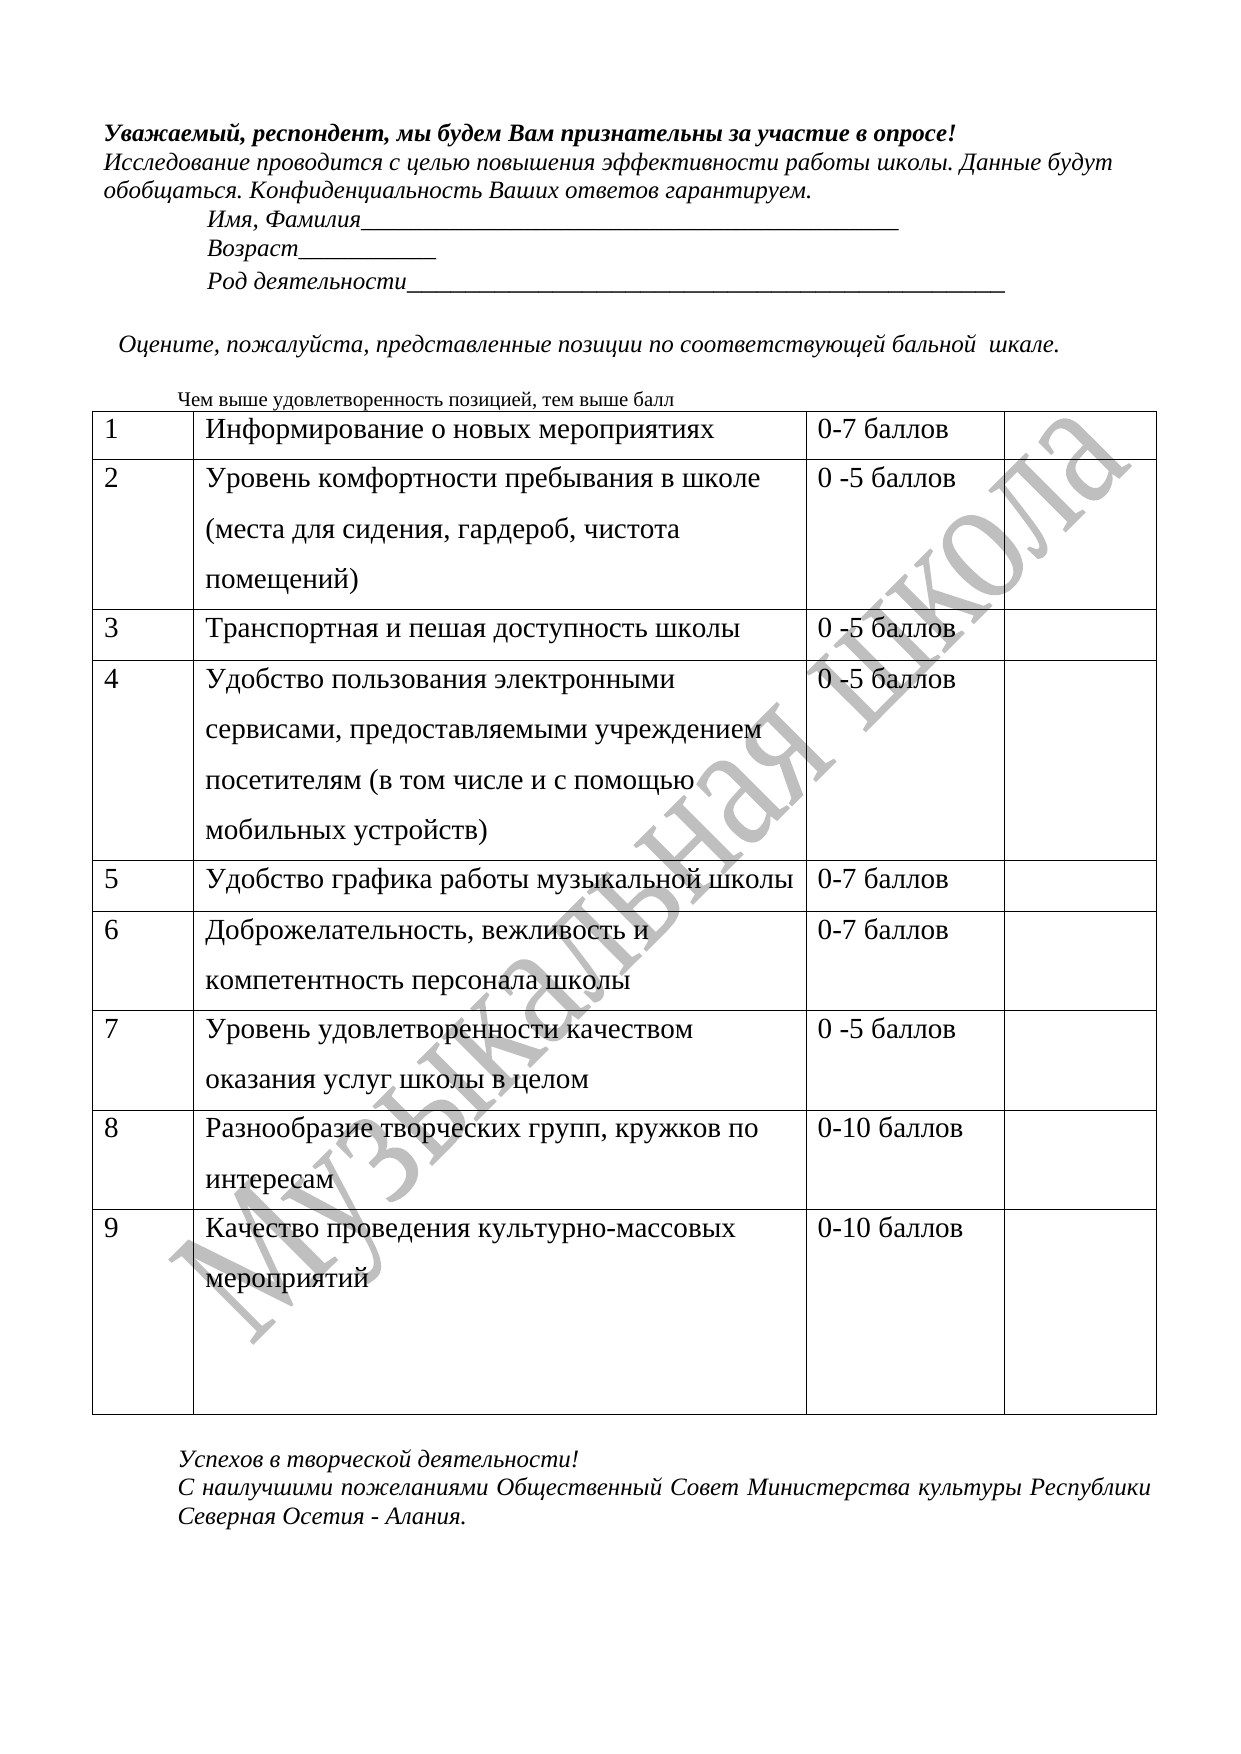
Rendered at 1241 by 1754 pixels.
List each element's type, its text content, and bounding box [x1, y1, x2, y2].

table_cell [1005, 912, 1156, 1010]
table_cell 7 [93, 1011, 193, 1109]
table_header 0-7 баллов [807, 412, 1004, 459]
text Чем выше удовлетворенность позицией, тем выше балл [177, 386, 1152, 411]
table_cell 0-10 баллов [807, 1210, 1004, 1414]
table_cell Удобство пользования электронными сервисами, предоставляемыми учреждением посетителям (в том числе и с помощью мобильных устройств) [194, 661, 806, 860]
table_cell 6 [93, 912, 193, 1010]
table_cell [1005, 460, 1156, 609]
table_cell Разнообразие творческих групп, кружков по интересам [194, 1111, 806, 1209]
table_cell [1005, 610, 1156, 660]
list Исследование проводится с целью повышения эффективности работы школы. Данные будут обобщаться. Конфиденциальность Ваших ответов гарантируем. [103, 147, 1152, 204]
table_cell [1005, 661, 1156, 860]
table_header [1005, 412, 1156, 459]
table_cell Уровень комфортности пребывания в школе (места для сидения, гардероб, чистота помещений) [194, 460, 806, 609]
list Род деятельности_________________________________________ [207, 262, 1152, 295]
table_cell 4 [93, 661, 193, 860]
table_cell [1005, 1111, 1156, 1209]
table_cell Уровень удовлетворенности качеством оказания услуг школы в целом [194, 1011, 806, 1109]
table_header 1 [93, 412, 193, 459]
table_cell [1005, 1210, 1156, 1414]
table_cell 0 -5 баллов [807, 610, 1004, 660]
table_cell 3 [93, 610, 193, 660]
table_cell [1005, 861, 1156, 911]
list Успехов в творческой деятельности! [177, 1444, 1152, 1472]
list Уважаемый, респондент, мы будем Вам признательны за участие в опросе! [103, 118, 1152, 147]
table_cell Качество проведения культурно-массовых мероприятий [194, 1210, 806, 1414]
table_cell Удобство графика работы музыкальной школы [194, 861, 806, 911]
table_cell 0 -5 баллов [807, 460, 1004, 609]
list С наилучшими пожеланиями Общественный Совет Министерства культуры Республики Северная Осетия - Алания. [177, 1472, 1152, 1530]
list Оцените, пожалуйста, представленные позиции по соответствующей бальной шкале. [118, 329, 1152, 358]
table_cell 5 [93, 861, 193, 911]
list Возраст___________ [207, 233, 1152, 262]
table_cell [1005, 1011, 1156, 1109]
table_cell 0-7 баллов [807, 912, 1004, 1010]
table_cell 0 -5 баллов [807, 1011, 1004, 1109]
list Имя, Фамилия___________________________________________ [207, 204, 1152, 233]
table_cell 0-7 баллов [807, 861, 1004, 911]
table_cell Доброжелательность, вежливость и компетентность персонала школы [194, 912, 806, 1010]
table_cell 0 -5 баллов [807, 661, 1004, 860]
table_cell 2 [93, 460, 193, 609]
table_cell Транспортная и пешая доступность школы [194, 610, 806, 660]
table_cell 8 [93, 1111, 193, 1209]
table_cell 9 [93, 1210, 193, 1414]
table_header Информирование о новых мероприятиях [194, 412, 806, 459]
table_cell 0-10 баллов [807, 1111, 1004, 1209]
